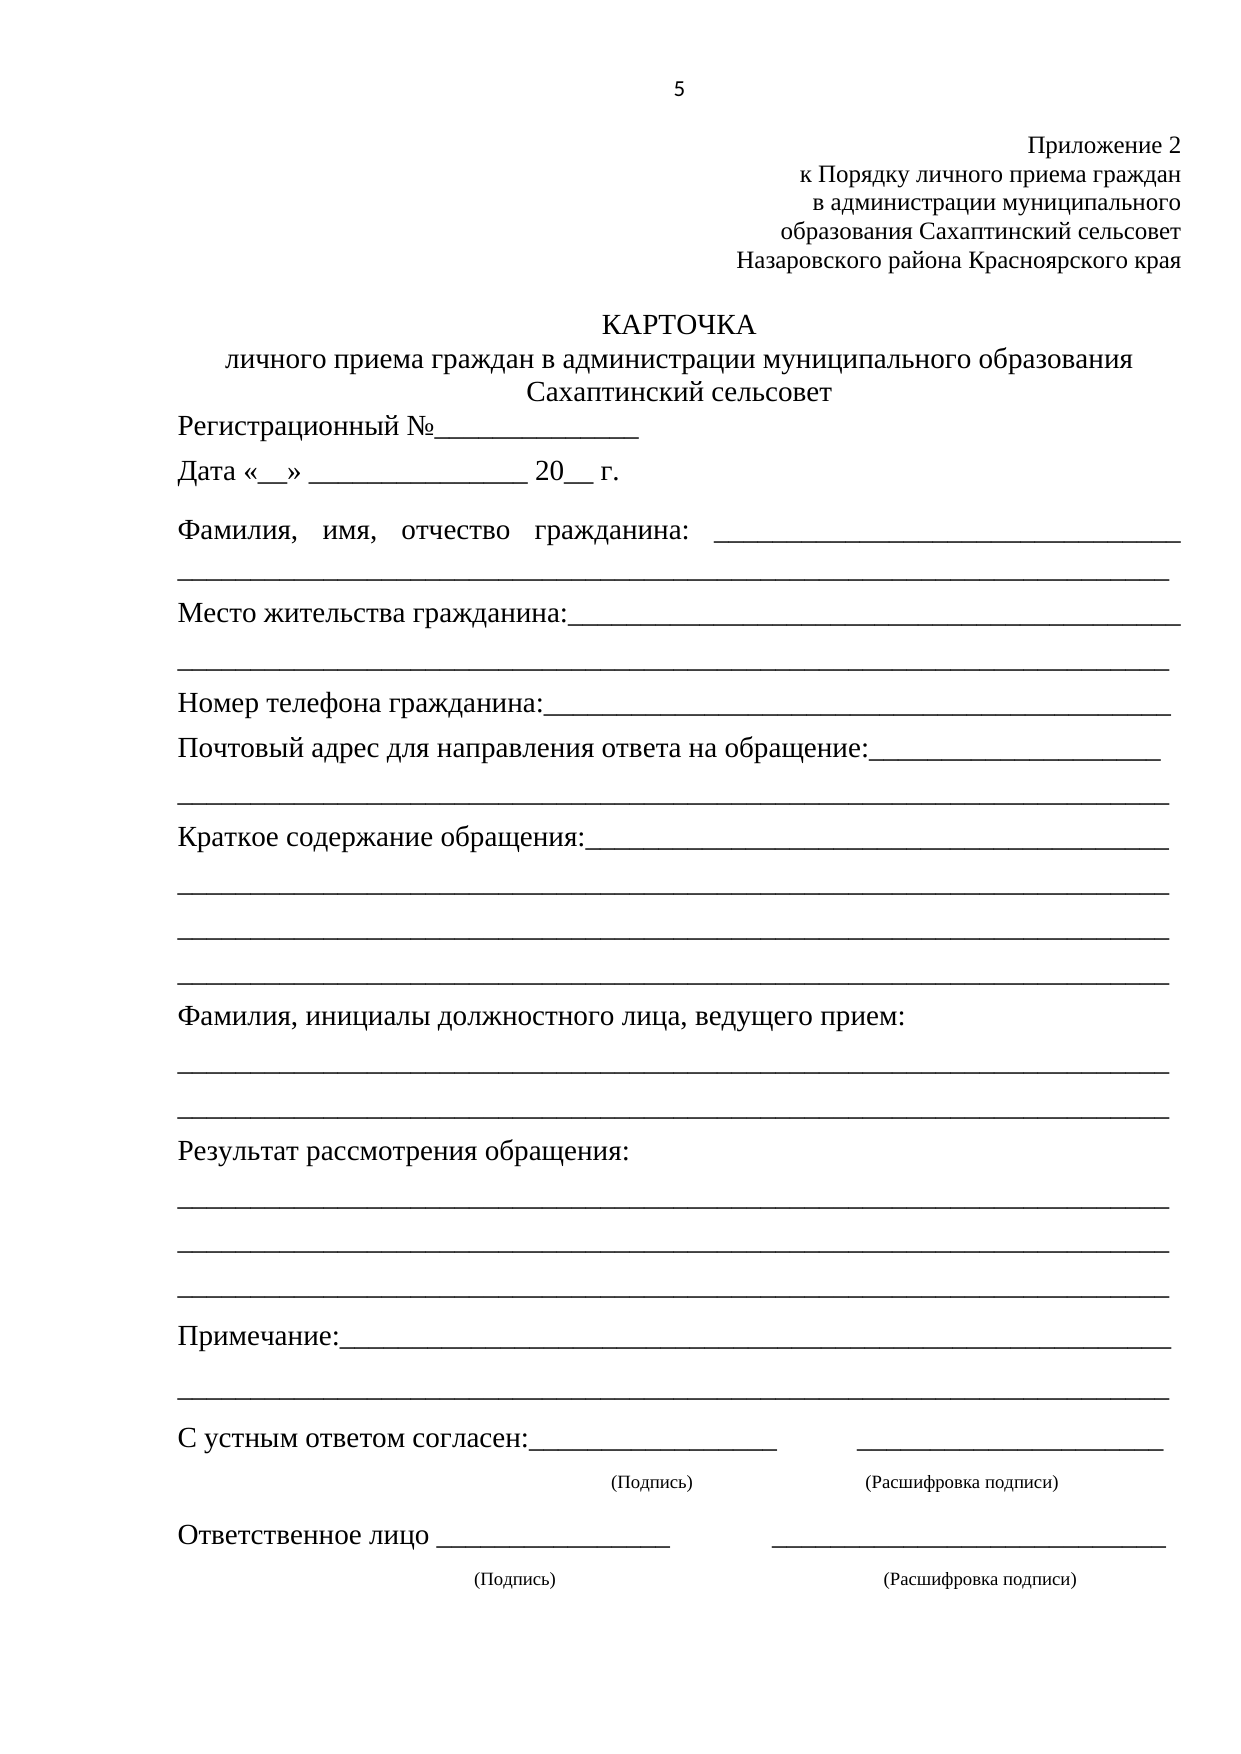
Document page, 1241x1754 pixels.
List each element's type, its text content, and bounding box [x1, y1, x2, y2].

text КАРТОЧКА [177, 307, 1181, 341]
text ____________________________________________________________________ [177, 1369, 1181, 1403]
text ____________________________________________________________________ [177, 774, 1181, 808]
text ____________________________________________________________________ [177, 1088, 1181, 1122]
text Назаровского района Красноярского края [177, 245, 1181, 274]
text ____________________________________________________________________ [177, 909, 1181, 942]
text С устным ответом согласен:_________________ _____________________ [177, 1420, 1181, 1454]
text (Подпись) (Расшифровка подписи) [177, 1568, 1077, 1589]
text Фамилия, имя, отчество гражданина: ________________________________ ____________________________________________________________________ [177, 512, 1181, 584]
text в администрации муниципального [177, 187, 1181, 216]
text ____________________________________________________________________ [177, 640, 1181, 674]
text ____________________________________________________________________ [177, 1043, 1181, 1077]
text ____________________________________________________________________ [177, 1178, 1181, 1211]
text Краткое содержание обращения:________________________________________ [177, 819, 1181, 853]
text ____________________________________________________________________ [177, 1267, 1181, 1301]
text Дата «__» _______________ 20__ г. [177, 453, 1181, 486]
text личного приема граждан в администрации муниципального образования Сахаптинский сельсовет [177, 341, 1181, 408]
text Результат рассмотрения обращения: [177, 1133, 1181, 1166]
text образования Сахаптинский сельсовет [177, 216, 1181, 245]
text ____________________________________________________________________ [177, 954, 1181, 987]
text (Подпись) (Расшифровка подписи) [177, 1471, 1058, 1493]
text Номер телефона гражданина:___________________________________________ [177, 685, 1181, 718]
text Ответственное лицо ________________ ___________________________ [177, 1517, 1181, 1551]
text Регистрационный №______________ [177, 408, 1181, 441]
text Почтовый адрес для направления ответа на обращение:____________________ [177, 730, 1181, 763]
text ____________________________________________________________________ [177, 864, 1181, 898]
text Примечание:_________________________________________________________ [177, 1318, 1181, 1352]
text Приложение 2 [177, 130, 1181, 159]
text к Порядку личного приема граждан [177, 159, 1181, 187]
text ____________________________________________________________________ [177, 1222, 1181, 1256]
text Место жительства гражданина:__________________________________________ [177, 595, 1181, 629]
text Фамилия, инициалы должностного лица, ведущего прием: [177, 998, 1181, 1032]
